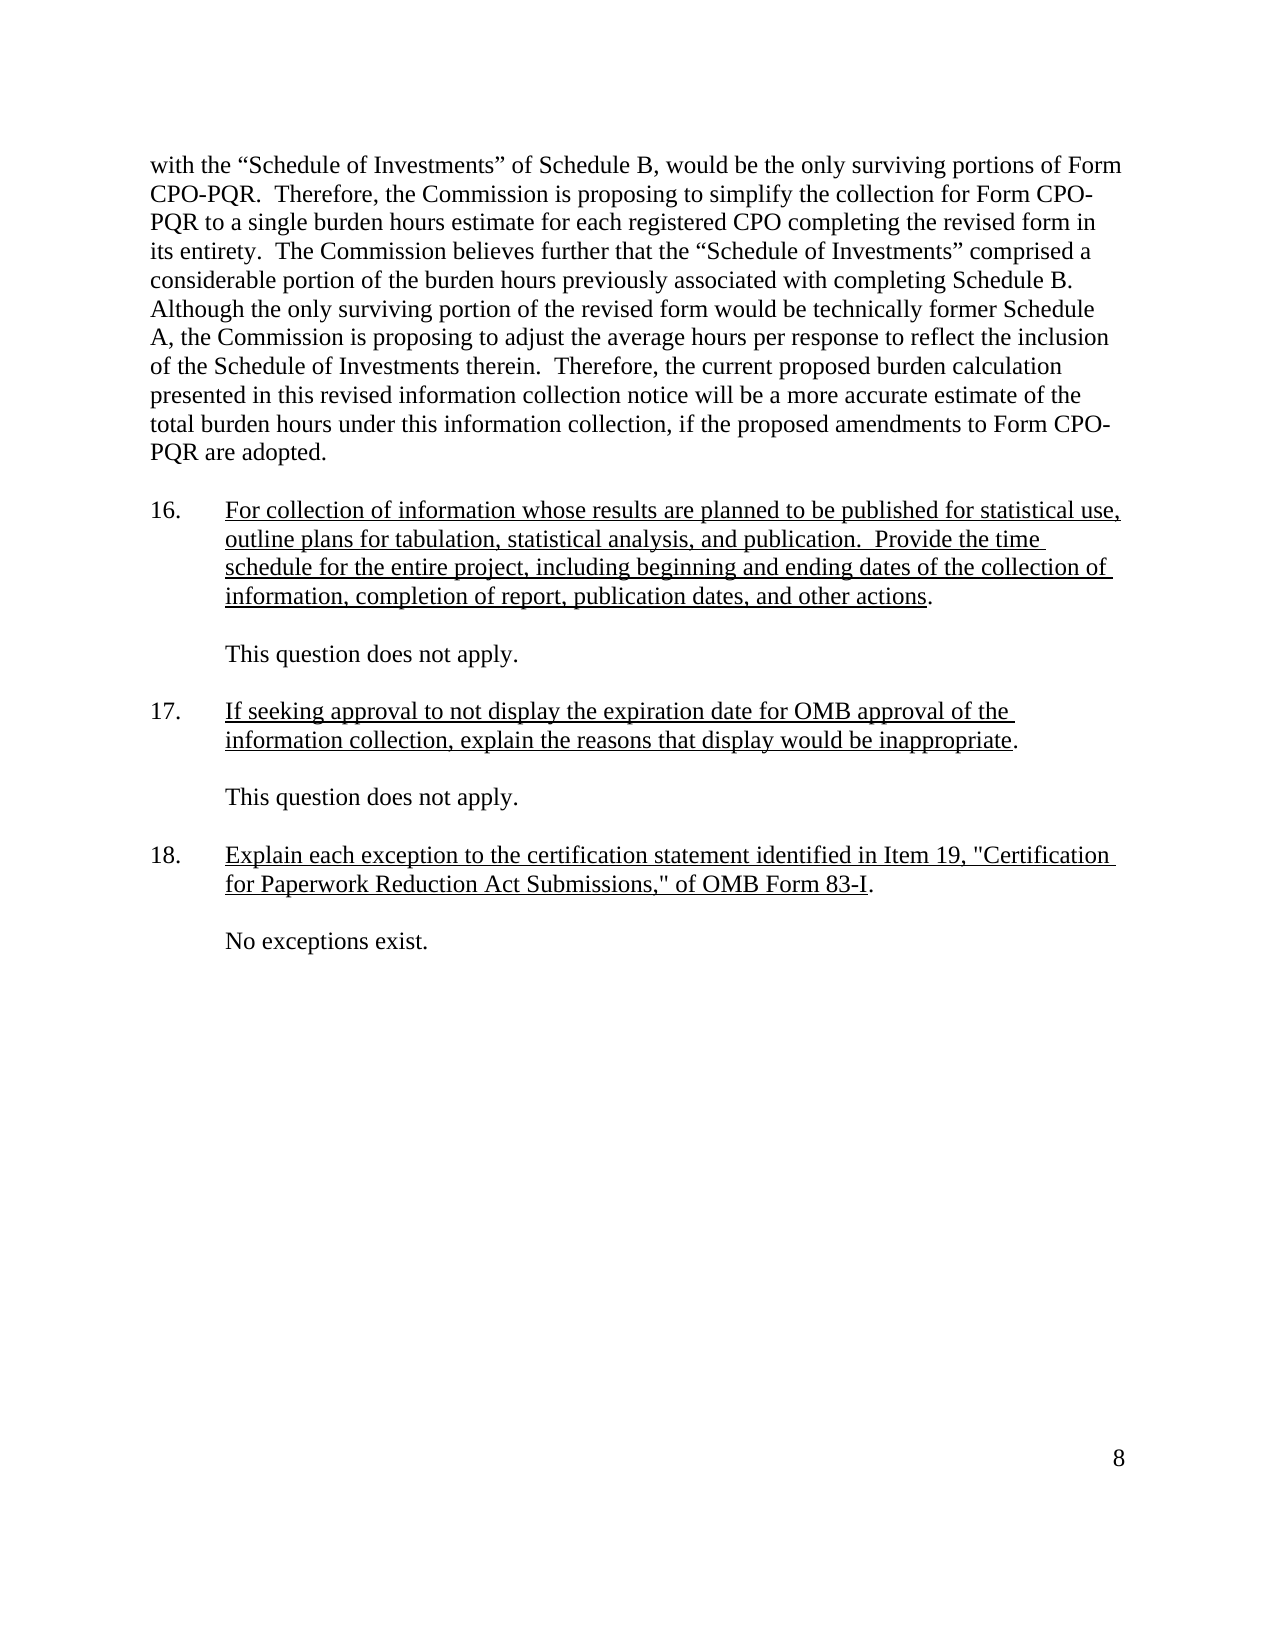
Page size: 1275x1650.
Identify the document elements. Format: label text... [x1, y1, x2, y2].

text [150, 150, 1125, 466]
text 17. If seeking approval to not display the expiration date for OMB approval of the information collection, explain the reasons that display would be inappropriate. [150, 696, 1125, 754]
text This question does not apply. [150, 639, 1125, 667]
text No exceptions exist. [150, 926, 1125, 955]
text 16. For collection of information whose results are planned to be published for statistical use, outline plans for tabulation, statistical analysis, and publication. Provide the time schedule for the entire project, including beginning and ending dates of the collection of information, completion of report, publication dates, and other actions. [150, 495, 1125, 610]
text 18. Explain each exception to the certification statement identified in Item 19, "Certification for Paperwork Reduction Act Submissions," of OMB Form 83-I. [150, 840, 1125, 897]
text This question does not apply. [150, 782, 1125, 811]
